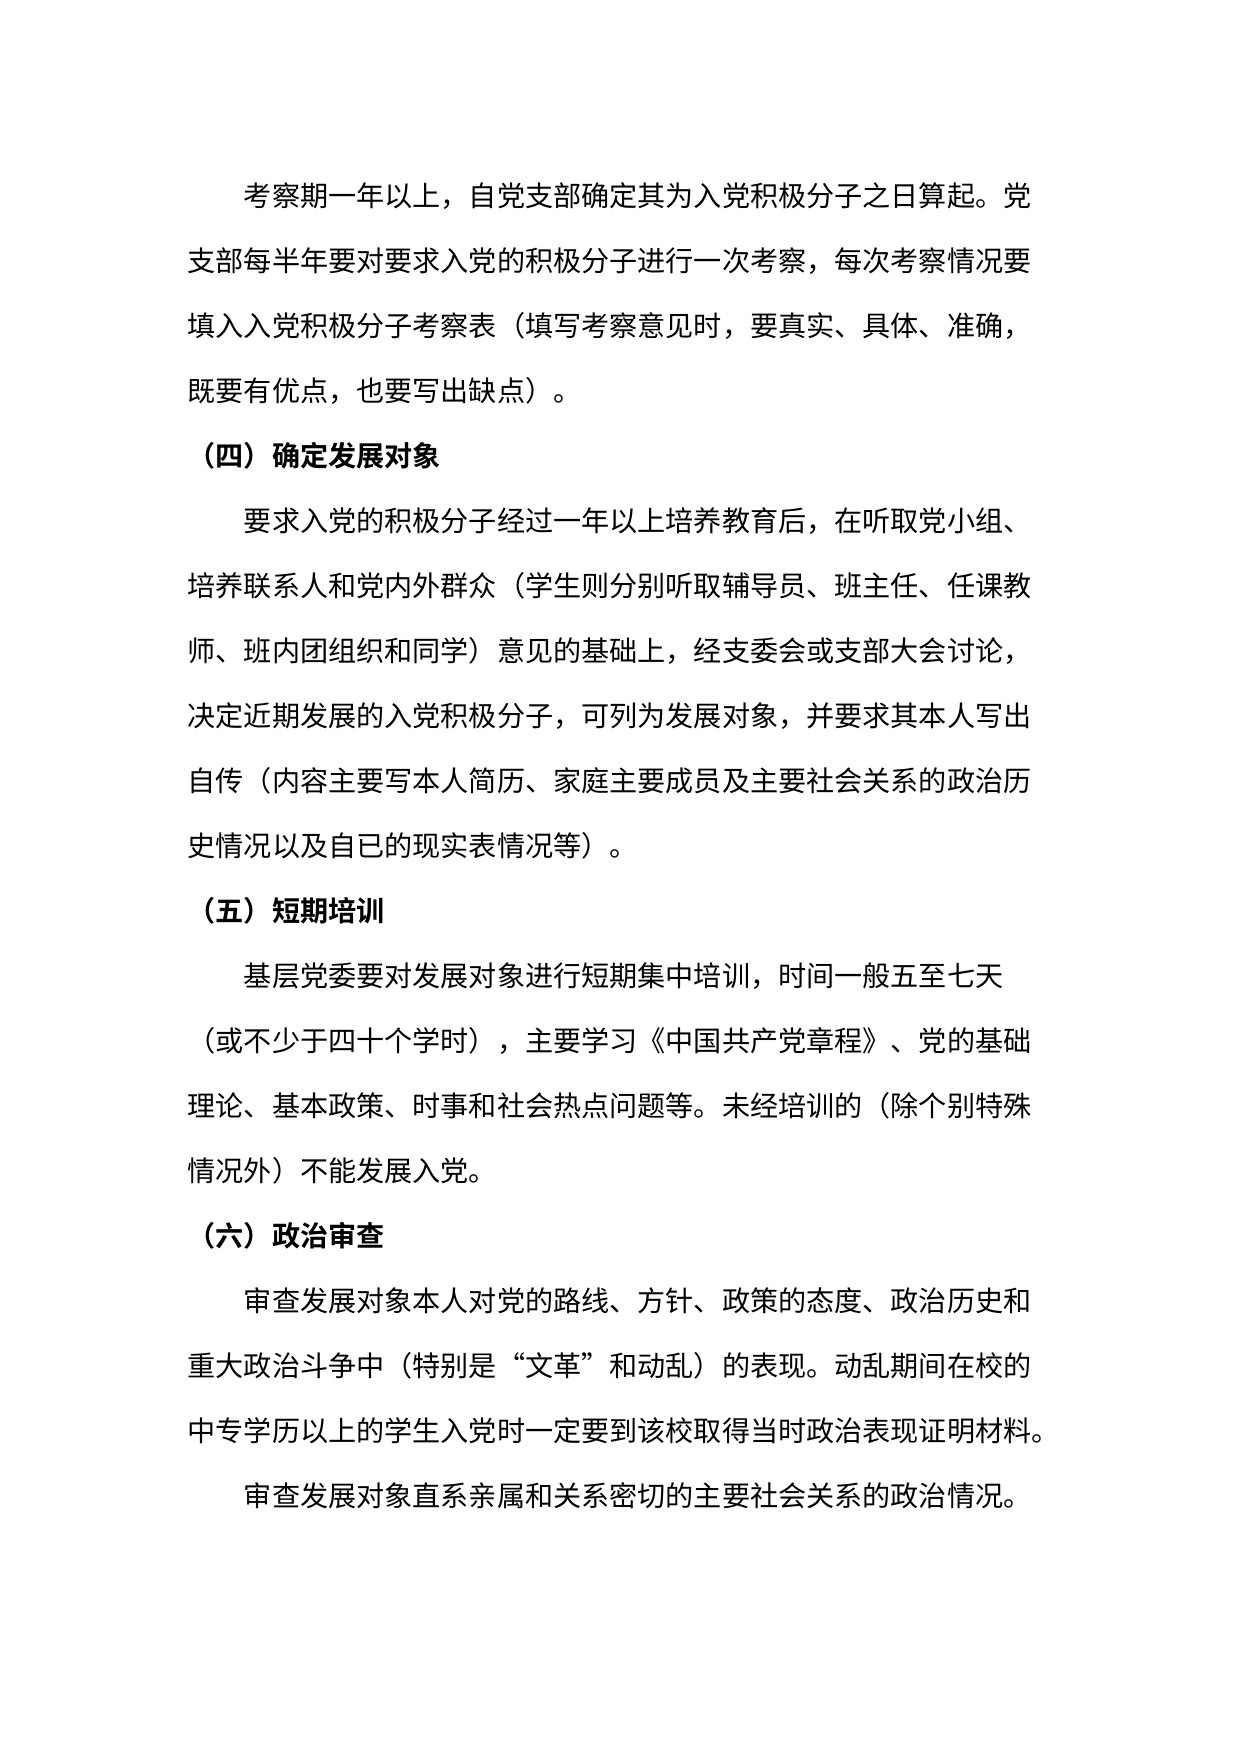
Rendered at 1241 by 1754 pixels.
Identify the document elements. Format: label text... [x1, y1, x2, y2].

text 基层党委要对发展对象进行短期集中培训，时间一般五至七天（或不少于四十个学时），主要学习《中国共产党章程》、党的基础理论、基本政策、时事和社会热点问题等。未经培训的（除个别特殊情况外）不能发展入党。 [187, 942, 1053, 1202]
text 要求入党的积极分子经过一年以上培养教育后，在听取党小组、培养联系人和党内外群众（学生则分别听取辅导员、班主任、任课教师、班内团组织和同学）意见的基础上，经支委会或支部大会讨论，决定近期发展的入党积极分子，可列为发展对象，并要求其本人写出自传（内容主要写本人简历、家庭主要成员及主要社会关系的政治历史情况以及自已的现实表情况等）。 [187, 487, 1053, 877]
text （四）确定发展对象 [187, 422, 1053, 487]
text （六）政治审查 [187, 1202, 1053, 1267]
text 审查发展对象直系亲属和关系密切的主要社会关系的政治情况。 [187, 1462, 1053, 1527]
text 审查发展对象本人对党的路线、方针、政策的态度、政治历史和重大政治斗争中（特别是“文革”和动乱）的表现。动乱期间在校的中专学历以上的学生入党时一定要到该校取得当时政治表现证明材料。 [187, 1267, 1053, 1462]
text （五）短期培训 [187, 877, 1053, 942]
text 考察期一年以上，自党支部确定其为入党积极分子之日算起。党支部每半年要对要求入党的积极分子进行一次考察，每次考察情况要填入入党积极分子考察表（填写考察意见时，要真实、具体、准确，既要有优点，也要写出缺点）。 [187, 162, 1053, 422]
